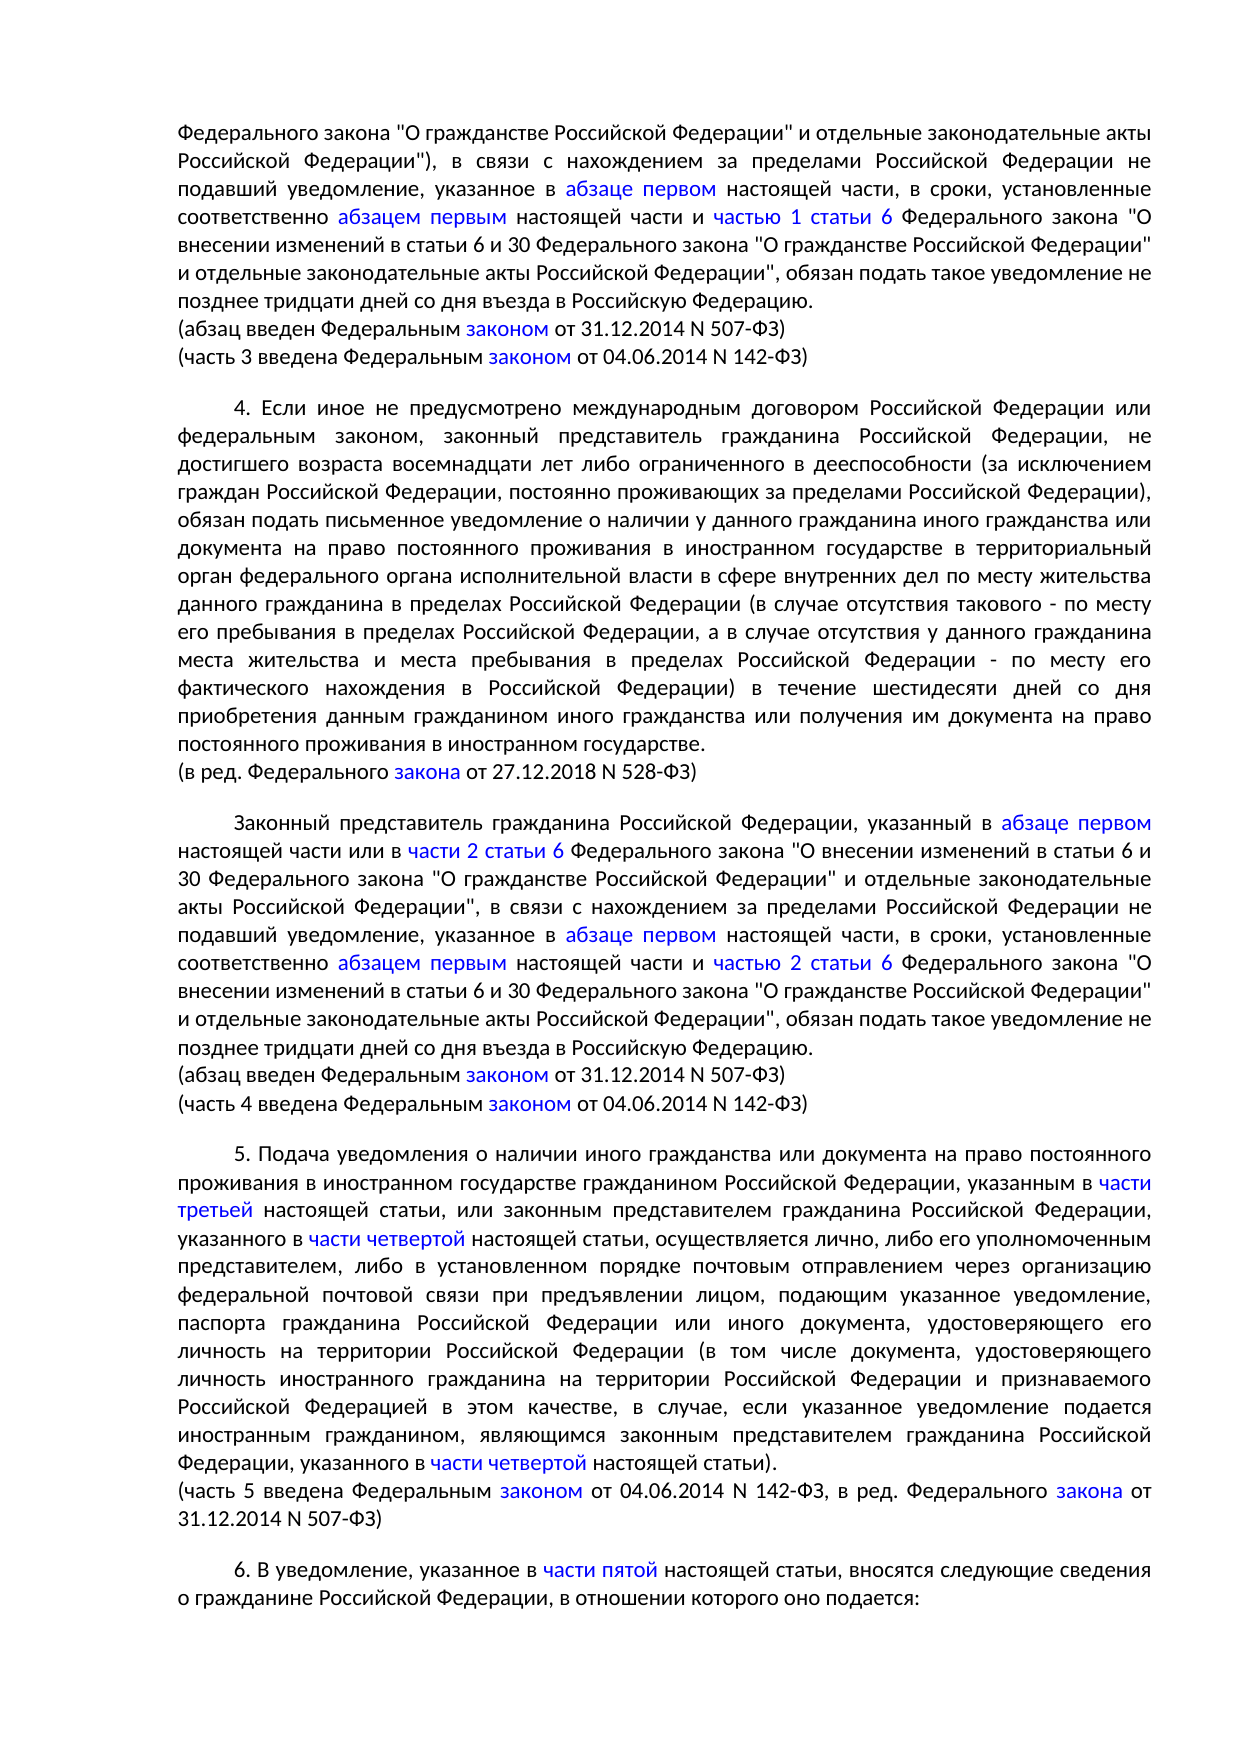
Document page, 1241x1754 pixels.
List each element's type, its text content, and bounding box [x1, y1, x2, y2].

text (абзац введен Федеральным законом от 31.12.2014 N 507-ФЗ) [177, 1061, 1152, 1089]
text 4. Если иное не предусмотрено международным договором Российской Федерации или федеральным законом, законный представитель гражданина Российской Федерации, не достигшего возраста восемнадцати лет либо ограниченного в дееспособности (за исключением граждан Российской Федерации, постоянно проживающих за пределами Российской Федерации), обязан подать письменное уведомление о наличии у данного гражданина иного гражданства или документа на право постоянного проживания в иностранном государстве в территориальный орган федерального органа исполнительной власти в сфере внутренних дел по месту жительства данного гражданина в пределах Российской Федерации (в случае отсутствия такового - по месту его пребывания в пределах Российской Федерации, а в случае отсутствия у данного гражданина места жительства и места пребывания в пределах Российской Федерации - по месту его фактического нахождения в Российской Федерации) в течение шестидесяти дней со дня приобретения данным гражданином иного гражданства или получения им документа на право постоянного проживания в иностранном государстве. [177, 393, 1152, 757]
text 6. В уведомление, указанное в части пятой настоящей статьи, вносятся следующие сведения о гражданине Российской Федерации, в отношении которого оно подается: [177, 1555, 1152, 1611]
text (часть 4 введена Федеральным законом от 04.06.2014 N 142-ФЗ) [177, 1089, 1152, 1117]
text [177, 118, 1152, 314]
text (в ред. Федерального закона от 27.12.2018 N 528-ФЗ) [177, 757, 1152, 786]
text 5. Подача уведомления о наличии иного гражданства или документа на право постоянного проживания в иностранном государстве гражданином Российской Федерации, указанным в части третьей настоящей статьи, или законным представителем гражданина Российской Федерации, указанного в части четвертой настоящей статьи, осуществляется лично, либо его уполномоченным представителем, либо в установленном порядке почтовым отправлением через организацию федеральной почтовой связи при предъявлении лицом, подающим указанное уведомление, паспорта гражданина Российской Федерации или иного документа, удостоверяющего его личность на территории Российской Федерации (в том числе документа, удостоверяющего личность иностранного гражданина на территории Российской Федерации и признаваемого Российской Федерацией в этом качестве, в случае, если указанное уведомление подается иностранным гражданином, являющимся законным представителем гражданина Российской Федерации, указанного в части четвертой настоящей статьи). [177, 1139, 1152, 1476]
text (часть 3 введена Федеральным законом от 04.06.2014 N 142-ФЗ) [177, 342, 1152, 370]
text (часть 5 введена Федеральным законом от 04.06.2014 N 142-ФЗ, в ред. Федерального закона от 31.12.2014 N 507-ФЗ) [177, 1476, 1152, 1532]
text (абзац введен Федеральным законом от 31.12.2014 N 507-ФЗ) [177, 314, 1152, 342]
text Законный представитель гражданина Российской Федерации, указанный в абзаце первом настоящей части или в части 2 статьи 6 Федерального закона "О внесении изменений в статьи 6 и 30 Федерального закона "О гражданстве Российской Федерации" и отдельные законодательные акты Российской Федерации", в связи с нахождением за пределами Российской Федерации не подавший уведомление, указанное в абзаце первом настоящей части, в сроки, установленные соответственно абзацем первым настоящей части и частью 2 статьи 6 Федерального закона "О внесении изменений в статьи 6 и 30 Федерального закона "О гражданстве Российской Федерации" и отдельные законодательные акты Российской Федерации", обязан подать такое уведомление не позднее тридцати дней со дня въезда в Российскую Федерацию. [177, 808, 1152, 1061]
